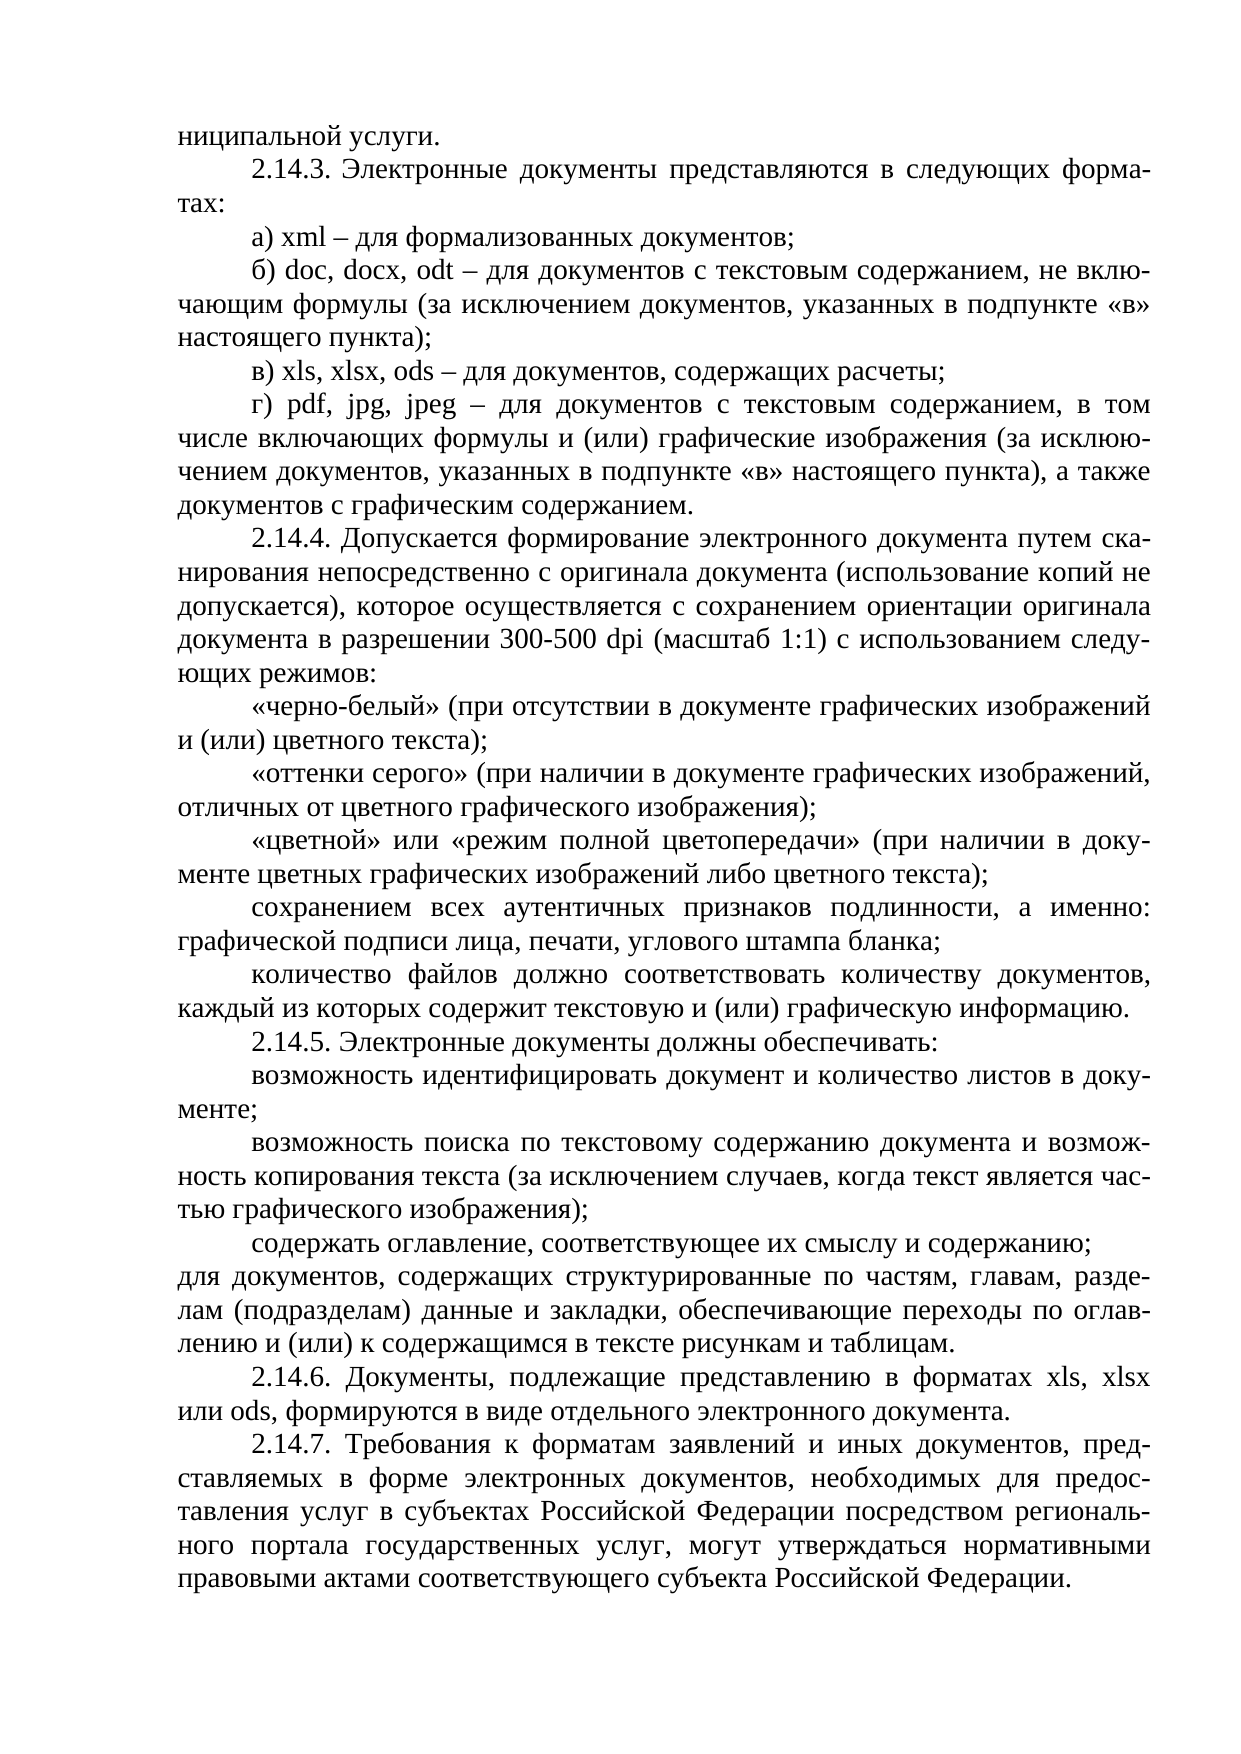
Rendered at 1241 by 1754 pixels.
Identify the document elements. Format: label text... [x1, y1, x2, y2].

text 2.14.4. Допускается формирование электронного документа путем ска-нирования непосредственно с оригинала документа (использование копий не допускается), которое осуществляется с сохранением ориентации оригинала документа в разрешении 300-500 dpi (масштаб 1:1) с использованием следу-ющих режимов: [177, 521, 1152, 688]
text «оттенки серого» (при наличии в документе графических изображений, отличных от цветного графического изображения); [177, 755, 1152, 822]
text сохранением всех аутентичных признаков подлинности, а именно: графической подписи лица, печати, углового штампа бланка; [177, 889, 1152, 957]
text возможность поиска по текстовому содержанию документа и возмож-ность копирования текста (за исключением случаев, когда текст является час-тью графического изображения); [177, 1124, 1152, 1225]
text а) xml – для формализованных документов; [177, 219, 1152, 252]
text содержать оглавление, соответствующее их смыслу и содержанию; [177, 1225, 1152, 1258]
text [177, 118, 1152, 152]
text для документов, содержащих структурированные по частям, главам, разде-лам (подразделам) данные и закладки, обеспечивающие переходы по оглав-лению и (или) к содержащимся в тексте рисункам и таблицам. [177, 1258, 1152, 1359]
text 2.14.3. Электронные документы представляются в следующих форма-тах: [177, 152, 1152, 219]
text возможность идентифицировать документ и количество листов в доку-менте; [177, 1057, 1152, 1124]
text 2.14.7. Требования к форматам заявлений и иных документов, пред-ставляемых в форме электронных документов, необходимых для предос-тавления услуг в субъектах Российской Федерации посредством региональ-ного портала государственных услуг, могут утверждаться нормативными правовыми актами соответствующего субъекта Российской Федерации. [177, 1426, 1152, 1594]
text «цветной» или «режим полной цветопередачи» (при наличии в доку-менте цветных графических изображений либо цветного текста); [177, 822, 1152, 889]
text «черно-белый» (при отсутствии в документе графических изображений и (или) цветного текста); [177, 688, 1152, 755]
text б) doc, docx, odt – для документов с текстовым содержанием, не вклю-чающим формулы (за исключением документов, указанных в подпункте «в» настоящего пункта); [177, 252, 1152, 353]
text 2.14.5. Электронные документы должны обеспечивать: [177, 1024, 1152, 1057]
text количество файлов должно соответствовать количеству документов, каждый из которых содержит текстовую и (или) графическую информацию. [177, 957, 1152, 1024]
text 2.14.6. Документы, подлежащие представлению в форматах xls, xlsx или ods, формируются в виде отдельного электронного документа. [177, 1359, 1152, 1426]
text в) xls, xlsx, ods – для документов, содержащих расчеты; [177, 353, 1152, 386]
text г) pdf, jpg, jpeg – для документов с текстовым содержанием, в том числе включающих формулы и (или) графические изображения (за исклюю-чением документов, указанных в подпункте «в» настоящего пункта), а также документов с графическим содержанием. [177, 386, 1152, 521]
